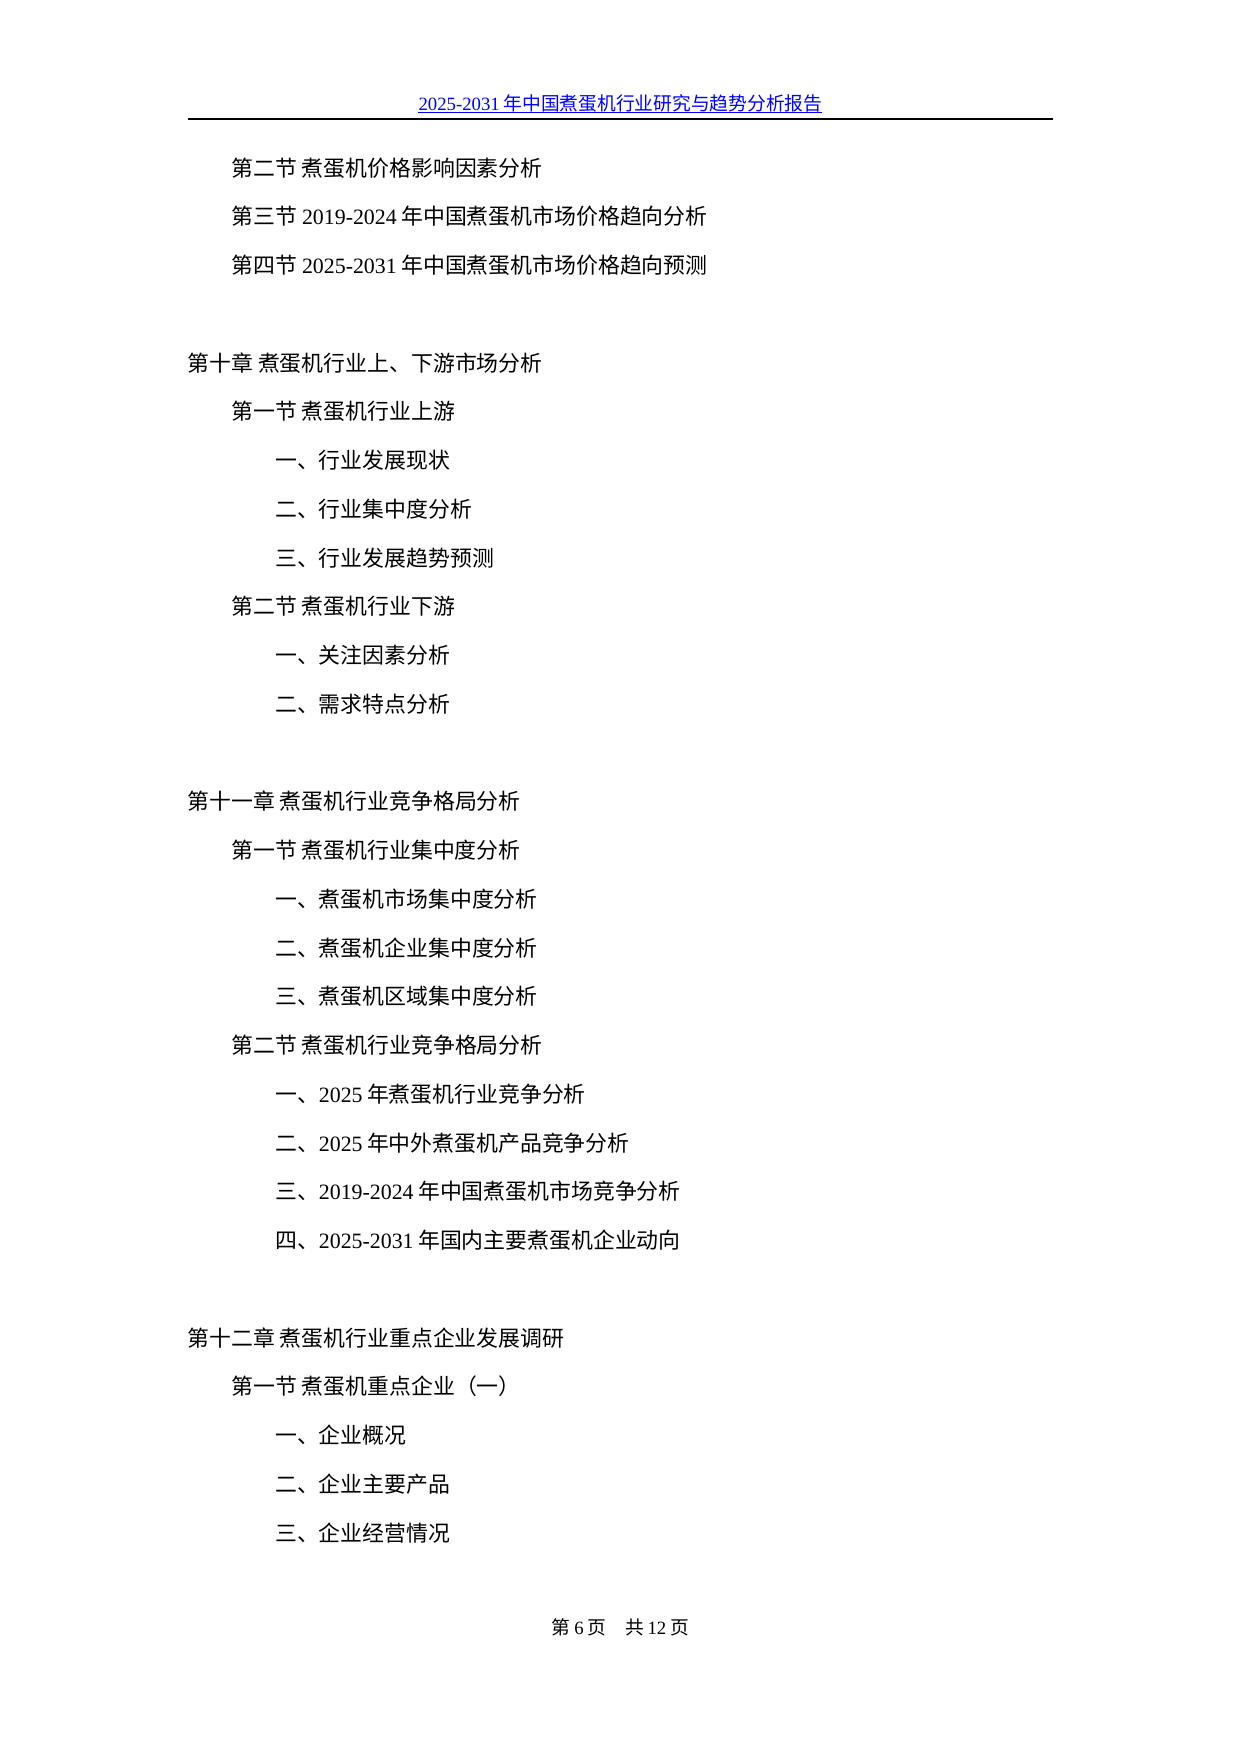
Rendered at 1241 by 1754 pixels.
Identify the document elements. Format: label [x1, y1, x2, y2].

text [187, 150, 1053, 1548]
